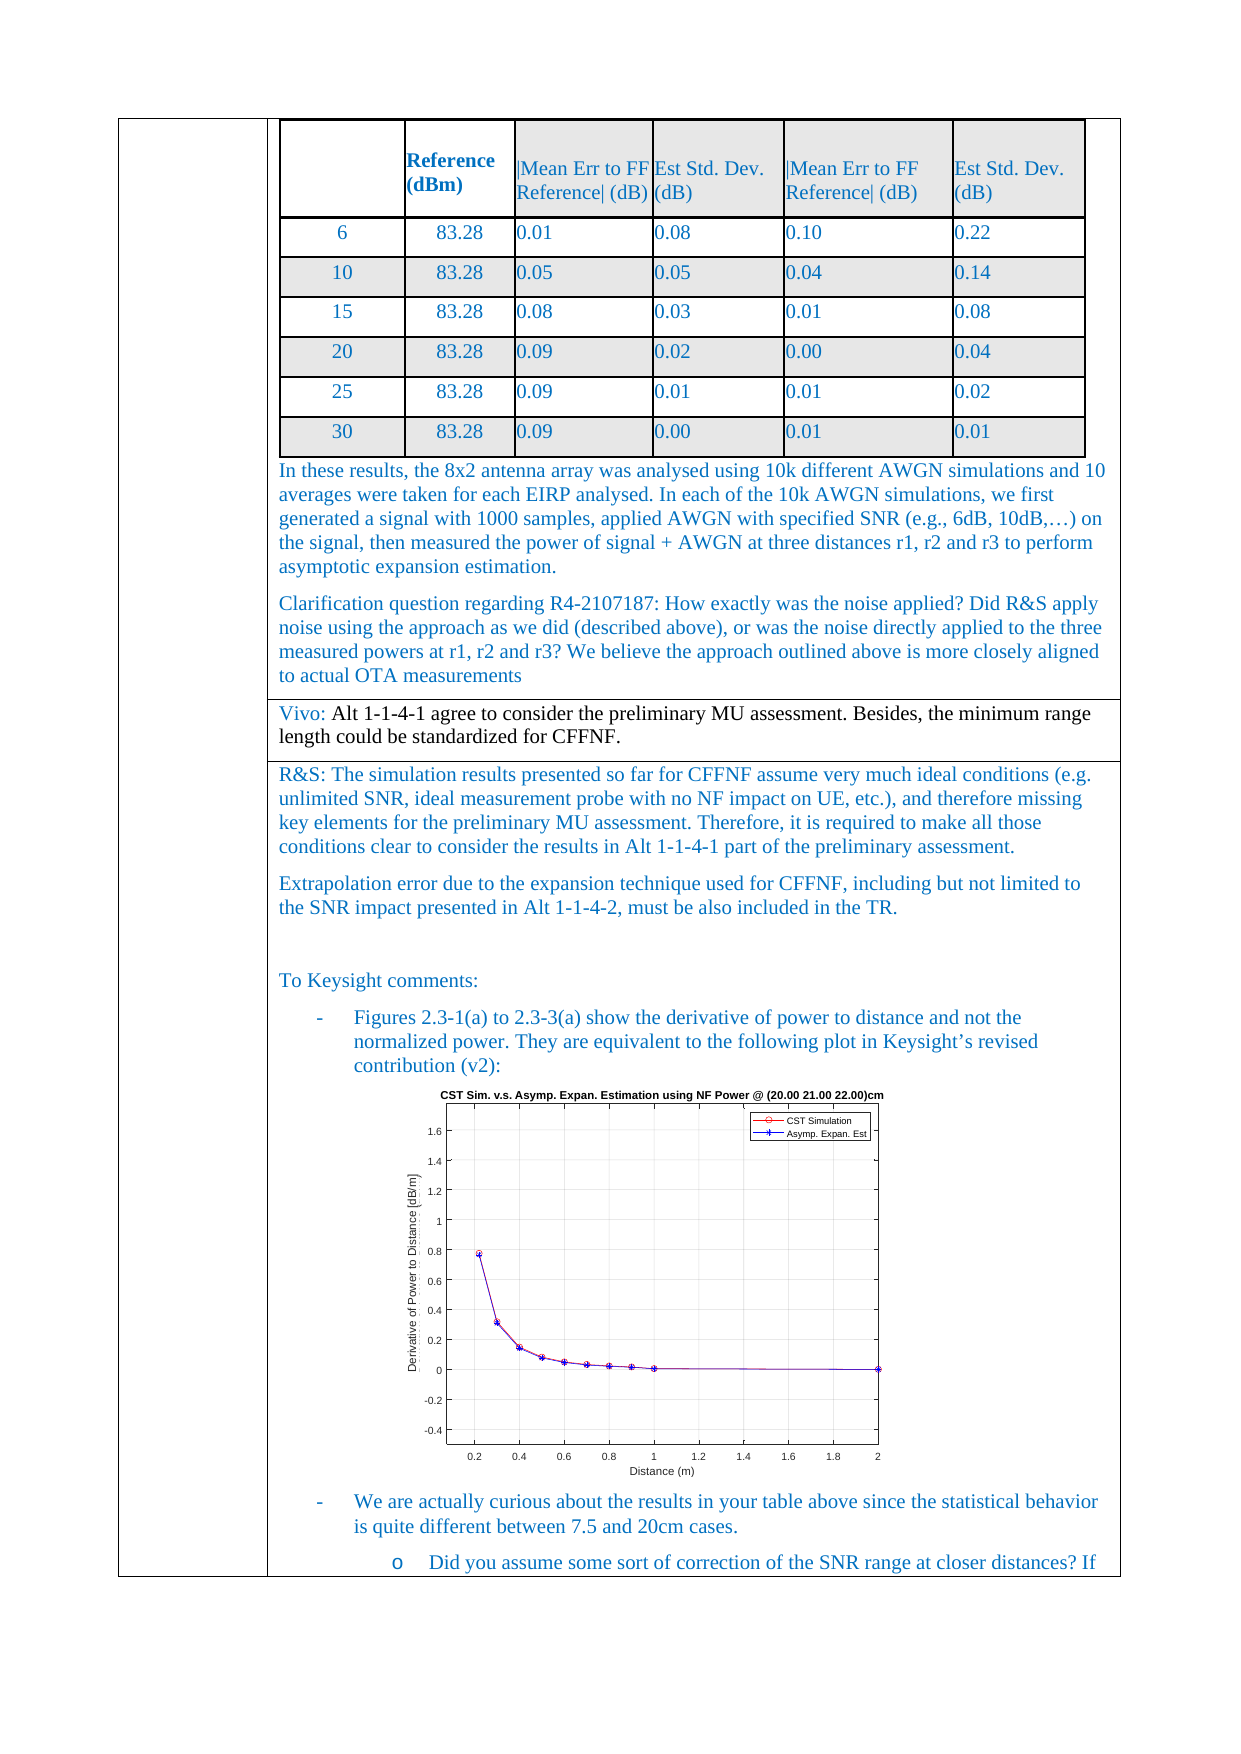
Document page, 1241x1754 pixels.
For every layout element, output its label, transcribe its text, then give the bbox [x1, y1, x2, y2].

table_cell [268, 119, 1120, 699]
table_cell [268, 762, 1120, 1576]
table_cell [119, 119, 267, 1576]
table_cell Vivo: Alt 1-1-4-1 agree to consider the preliminary MU assessment. Besides, the minimum range length could be standardized for CFFNF. [268, 700, 1120, 761]
